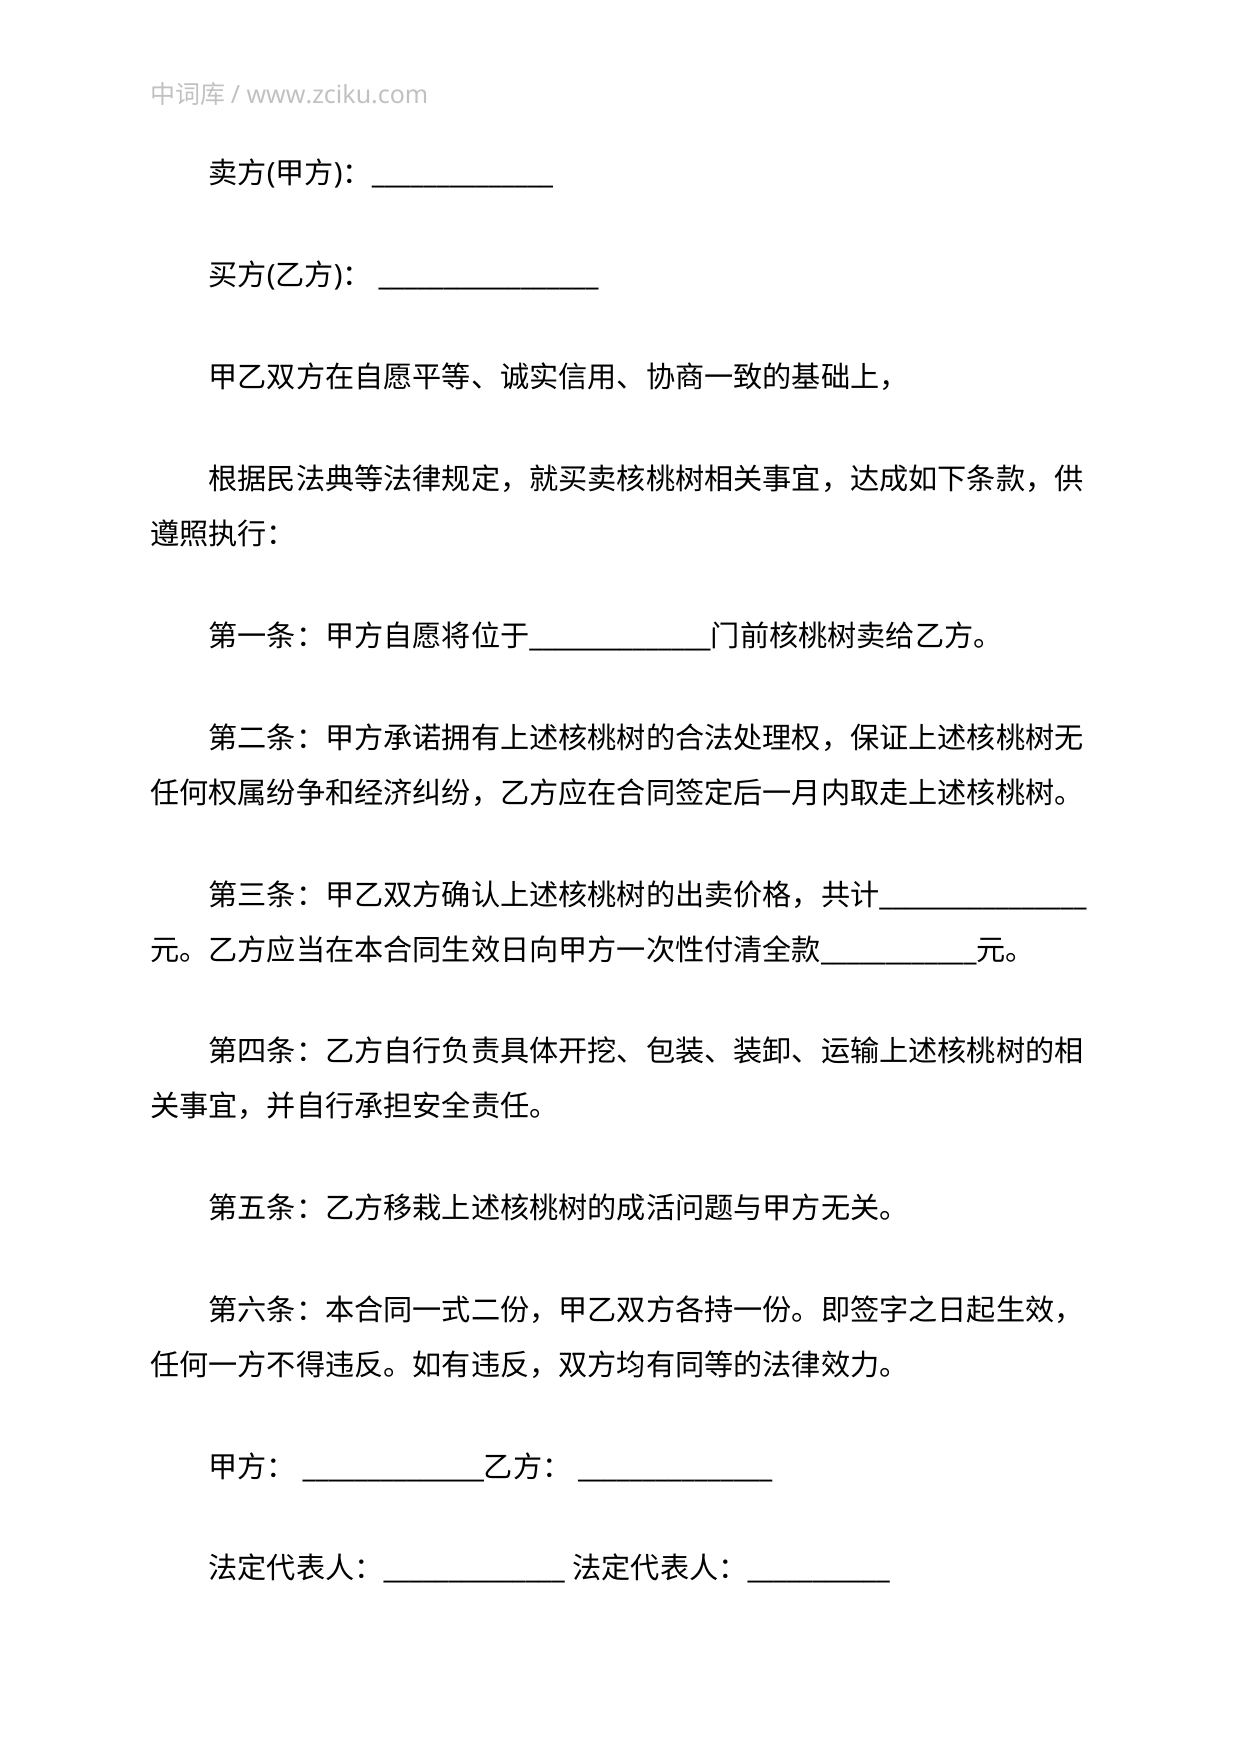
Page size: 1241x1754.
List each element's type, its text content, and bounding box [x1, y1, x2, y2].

text 法定代表人：______________ 法定代表人：___________ [150, 1545, 1090, 1587]
text 第二条：甲方承诺拥有上述核桃树的合法处理权，保证上述核桃树无任何权属纷争和经济纠纷，乙方应在合同签定后一月内取走上述核桃树。 [150, 714, 1090, 812]
text 甲乙双方在自愿平等、诚实信用、协商一致的基础上， [150, 354, 1090, 396]
text 根据民法典等法律规定，就买卖核桃树相关事宜，达成如下条款，供遵照执行： [150, 456, 1090, 553]
text 第五条：乙方移栽上述核桃树的成活问题与甲方无关。 [150, 1185, 1090, 1227]
text 甲方： ______________乙方： _______________ [150, 1443, 1090, 1486]
text 第四条：乙方自行负责具体开挖、包装、装卸、运输上述核桃树的相关事宜，并自行承担安全责任。 [150, 1028, 1090, 1125]
text 第三条：甲乙双方确认上述核桃树的出卖价格，共计________________元。乙方应当在本合同生效日向甲方一次性付清全款____________元。 [150, 871, 1090, 968]
text 买方(乙方)： _________________ [150, 252, 1090, 294]
text 卖方(甲方)：______________ [150, 150, 1090, 192]
text 第一条：甲方自愿将位于______________门前核桃树卖给乙方。 [150, 612, 1090, 655]
text 第六条：本合同一式二份，甲乙双方各持一份。即签字之日起生效，任何一方不得违反。如有违反，双方均有同等的法律效力。 [150, 1286, 1090, 1384]
